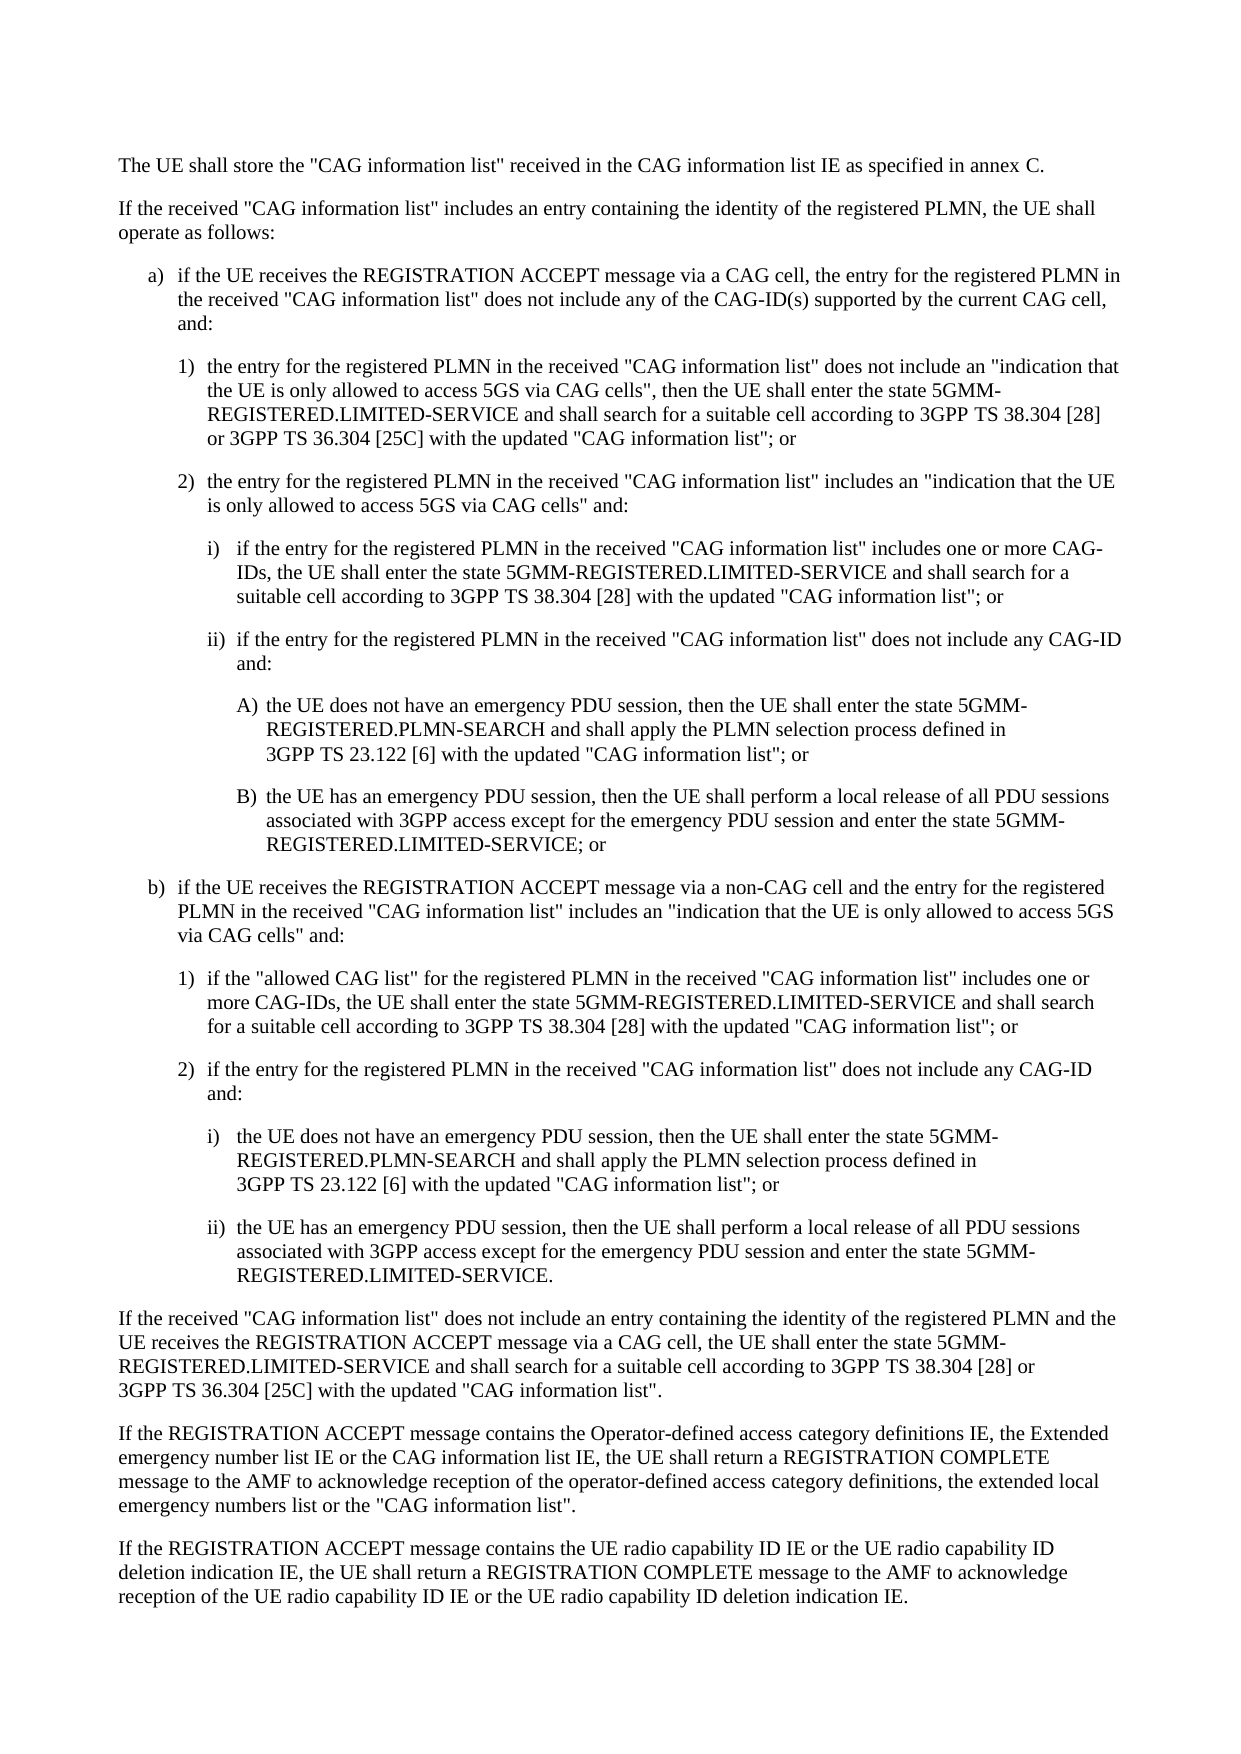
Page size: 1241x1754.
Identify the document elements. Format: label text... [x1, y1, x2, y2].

text i) the UE does not have an emergency PDU session, then the UE shall enter the state 5GMM-REGISTERED.PLMN-SEARCH and shall apply the PLMN selection process defined in 3GPP TS 23.122 [6] with the updated "CAG information list"; or [207, 1124, 1122, 1196]
text If the received "CAG information list" does not include an entry containing the identity of the registered PLMN and the UE receives the REGISTRATION ACCEPT message via a CAG cell, the UE shall enter the state 5GMM-REGISTERED.LIMITED-SERVICE and shall search for a suitable cell according to 3GPP TS 38.304 [28] or 3GPP TS 36.304 [25C] with the updated "CAG information list". [118, 1306, 1122, 1402]
text 2) if the entry for the registered PLMN in the received "CAG information list" does not include any CAG-ID and: [177, 1057, 1122, 1105]
text 1) the entry for the registered PLMN in the received "CAG information list" does not include an "indication that the UE is only allowed to access 5GS via CAG cells", then the UE shall enter the state 5GMM-REGISTERED.LIMITED-SERVICE and shall search for a suitable cell according to 3GPP TS 38.304 [28] or 3GPP TS 36.304 [25C] with the updated "CAG information list"; or [177, 354, 1122, 450]
text The UE shall store the "CAG information list" received in the CAG information list IE as specified in annex C. [118, 153, 1122, 177]
text If the received "CAG information list" includes an entry containing the identity of the registered PLMN, the UE shall operate as follows: [118, 196, 1122, 244]
text If the REGISTRATION ACCEPT message contains the Operator-defined access category definitions IE, the Extended emergency number list IE or the CAG information list IE, the UE shall return a REGISTRATION COMPLETE message to the AMF to acknowledge reception of the operator-defined access category definitions, the extended local emergency numbers list or the "CAG information list". [118, 1421, 1122, 1517]
text a) if the UE receives the REGISTRATION ACCEPT message via a CAG cell, the entry for the registered PLMN in the received "CAG information list" does not include any of the CAG-ID(s) supported by the current CAG cell, and: [148, 263, 1122, 335]
text A) the UE does not have an emergency PDU session, then the UE shall enter the state 5GMM-REGISTERED.PLMN-SEARCH and shall apply the PLMN selection process defined in 3GPP TS 23.122 [6] with the updated "CAG information list"; or [236, 693, 1122, 766]
text 1) if the "allowed CAG list" for the registered PLMN in the received "CAG information list" includes one or more CAG-IDs, the UE shall enter the state 5GMM-REGISTERED.LIMITED-SERVICE and shall search for a suitable cell according to 3GPP TS 38.304 [28] with the updated "CAG information list"; or [177, 966, 1122, 1038]
text i) if the entry for the registered PLMN in the received "CAG information list" includes one or more CAG-IDs, the UE shall enter the state 5GMM-REGISTERED.LIMITED-SERVICE and shall search for a suitable cell according to 3GPP TS 38.304 [28] with the updated "CAG information list"; or [207, 536, 1122, 608]
text B) the UE has an emergency PDU session, then the UE shall perform a local release of all PDU sessions associated with 3GPP access except for the emergency PDU session and enter the state 5GMM-REGISTERED.LIMITED-SERVICE; or [236, 784, 1122, 856]
text ii) if the entry for the registered PLMN in the received "CAG information list" does not include any CAG-ID and: [207, 626, 1122, 674]
text If the REGISTRATION ACCEPT message contains the UE radio capability ID IE or the UE radio capability ID deletion indication IE, the UE shall return a REGISTRATION COMPLETE message to the AMF to acknowledge reception of the UE radio capability ID IE or the UE radio capability ID deletion indication IE. [118, 1536, 1122, 1608]
text ii) the UE has an emergency PDU session, then the UE shall perform a local release of all PDU sessions associated with 3GPP access except for the emergency PDU session and enter the state 5GMM-REGISTERED.LIMITED-SERVICE. [207, 1215, 1122, 1287]
text 2) the entry for the registered PLMN in the received "CAG information list" includes an "indication that the UE is only allowed to access 5GS via CAG cells" and: [177, 469, 1122, 517]
text b) if the UE receives the REGISTRATION ACCEPT message via a non-CAG cell and the entry for the registered PLMN in the received "CAG information list" includes an "indication that the UE is only allowed to access 5GS via CAG cells" and: [148, 875, 1122, 947]
